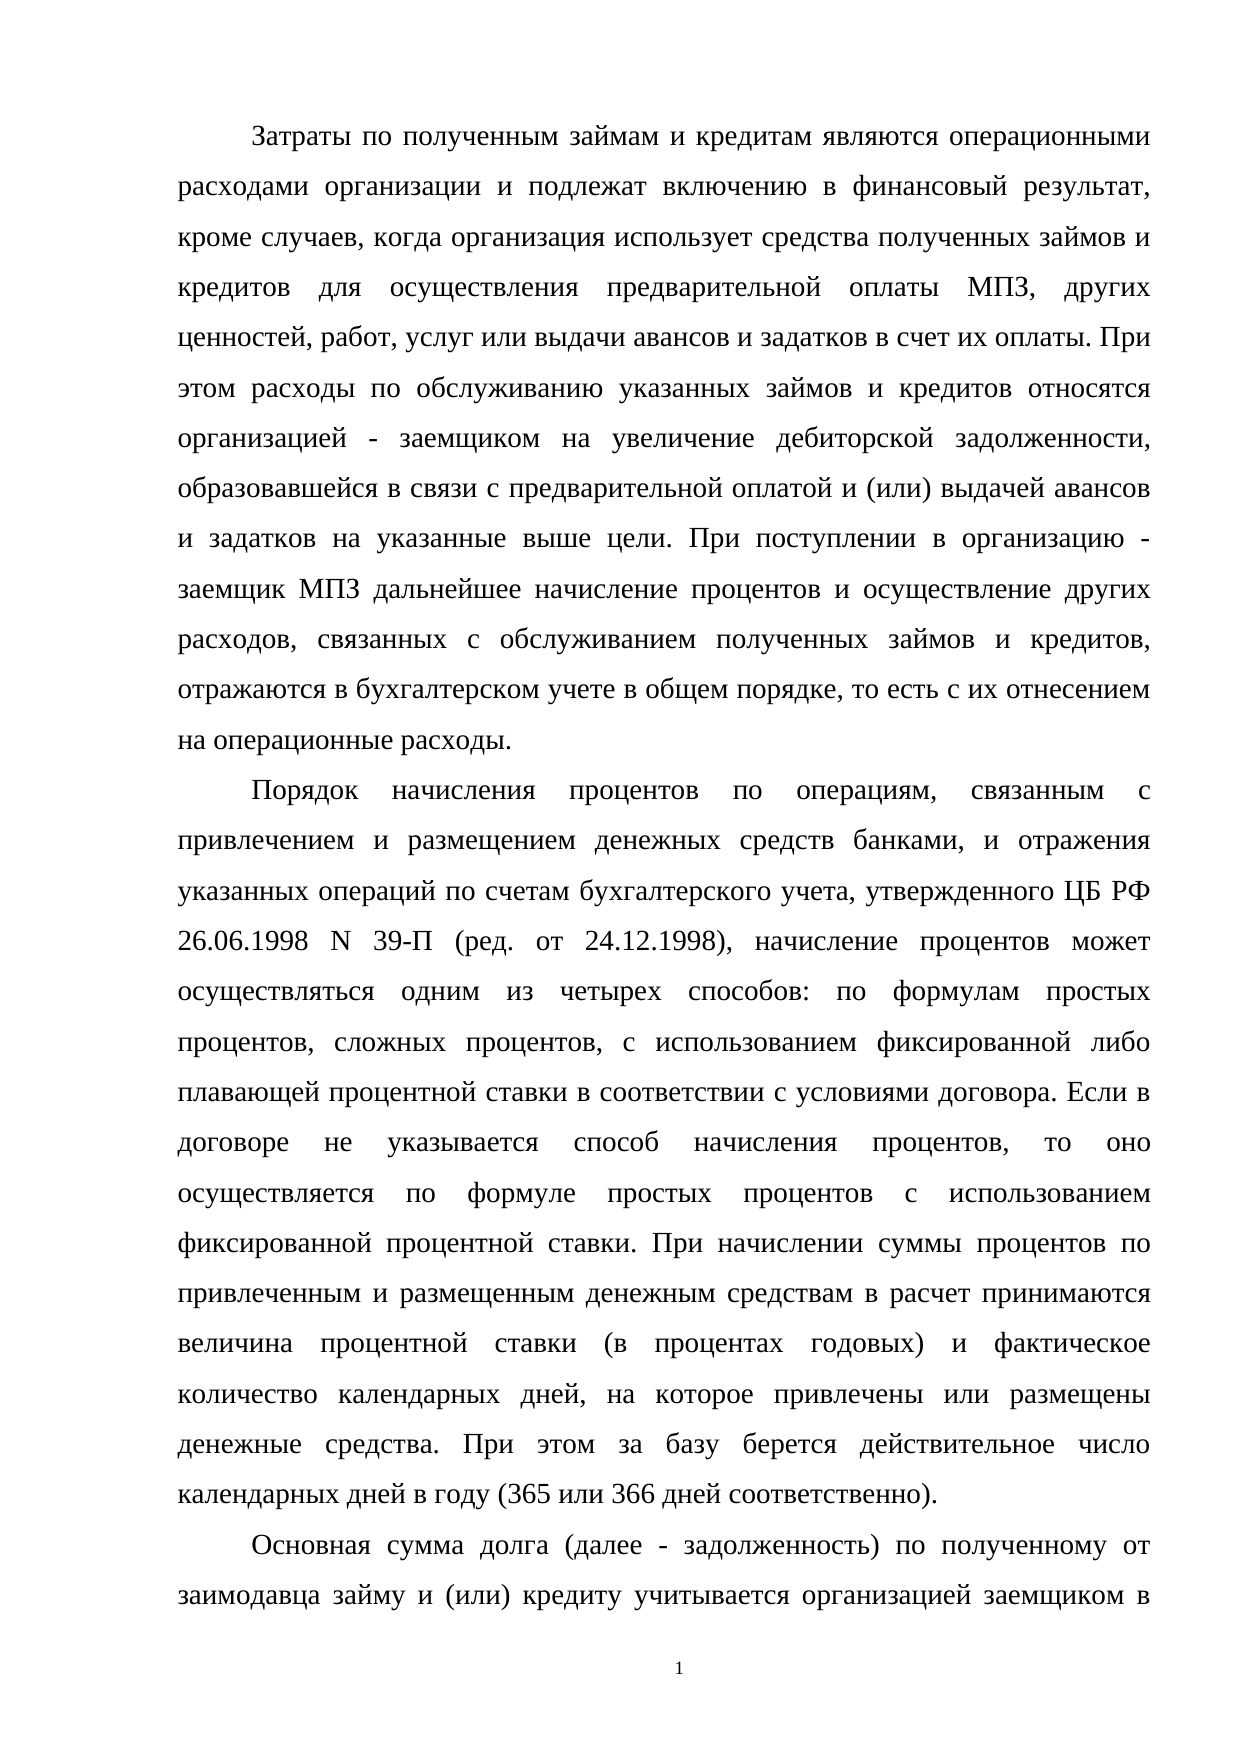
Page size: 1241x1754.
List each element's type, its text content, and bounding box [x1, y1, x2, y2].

text Затраты по полученным займам и кредитам являются операционными расходами организации и подлежат включению в финансовый результат, кроме случаев, когда организация использует средства полученных займов и кредитов для осуществления предварительной оплаты МПЗ, других ценностей, работ, услуг или выдачи авансов и задатков в счет их оплаты. При этом расходы по обслуживанию указанных займов и кредитов относятся организацией - заемщиком на увеличение дебиторской задолженности, образовавшейся в связи с предварительной оплатой и (или) выдачей авансов и задатков на указанные выше цели. При поступлении в организацию - заемщик МПЗ дальнейшее начисление процентов и осуществление других расходов, связанных с обслуживанием полученных займов и кредитов, отражаются в бухгалтерском учете в общем порядке, то есть с их отнесением на операционные расходы. [177, 118, 1152, 755]
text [177, 1527, 1152, 1611]
text Порядок начисления процентов по операциям, связанным с привлечением и размещением денежных средств банками, и отражения указанных операций по счетам бухгалтерского учета, утвержденного ЦБ РФ N 39-П (ред. от ), начисление процентов может осуществляться одним из четырех способов: по формулам простых процентов, сложных процентов, с использованием фиксированной либо плавающей процентной ставки в соответствии с условиями договора. Если в договоре не указывается способ начисления процентов, то оно осуществляется по формуле простых процентов с использованием фиксированной процентной ставки. При начислении суммы процентов по привлеченным и размещенным денежным средствам в расчет принимаются величина процентной ставки (в процентах годовых) и фактическое количество календарных дней, на которое привлечены или размещены денежные средства. При этом за базу берется действительное число календарных дней в году (365 или 366 дней соответственно). [177, 772, 1152, 1510]
